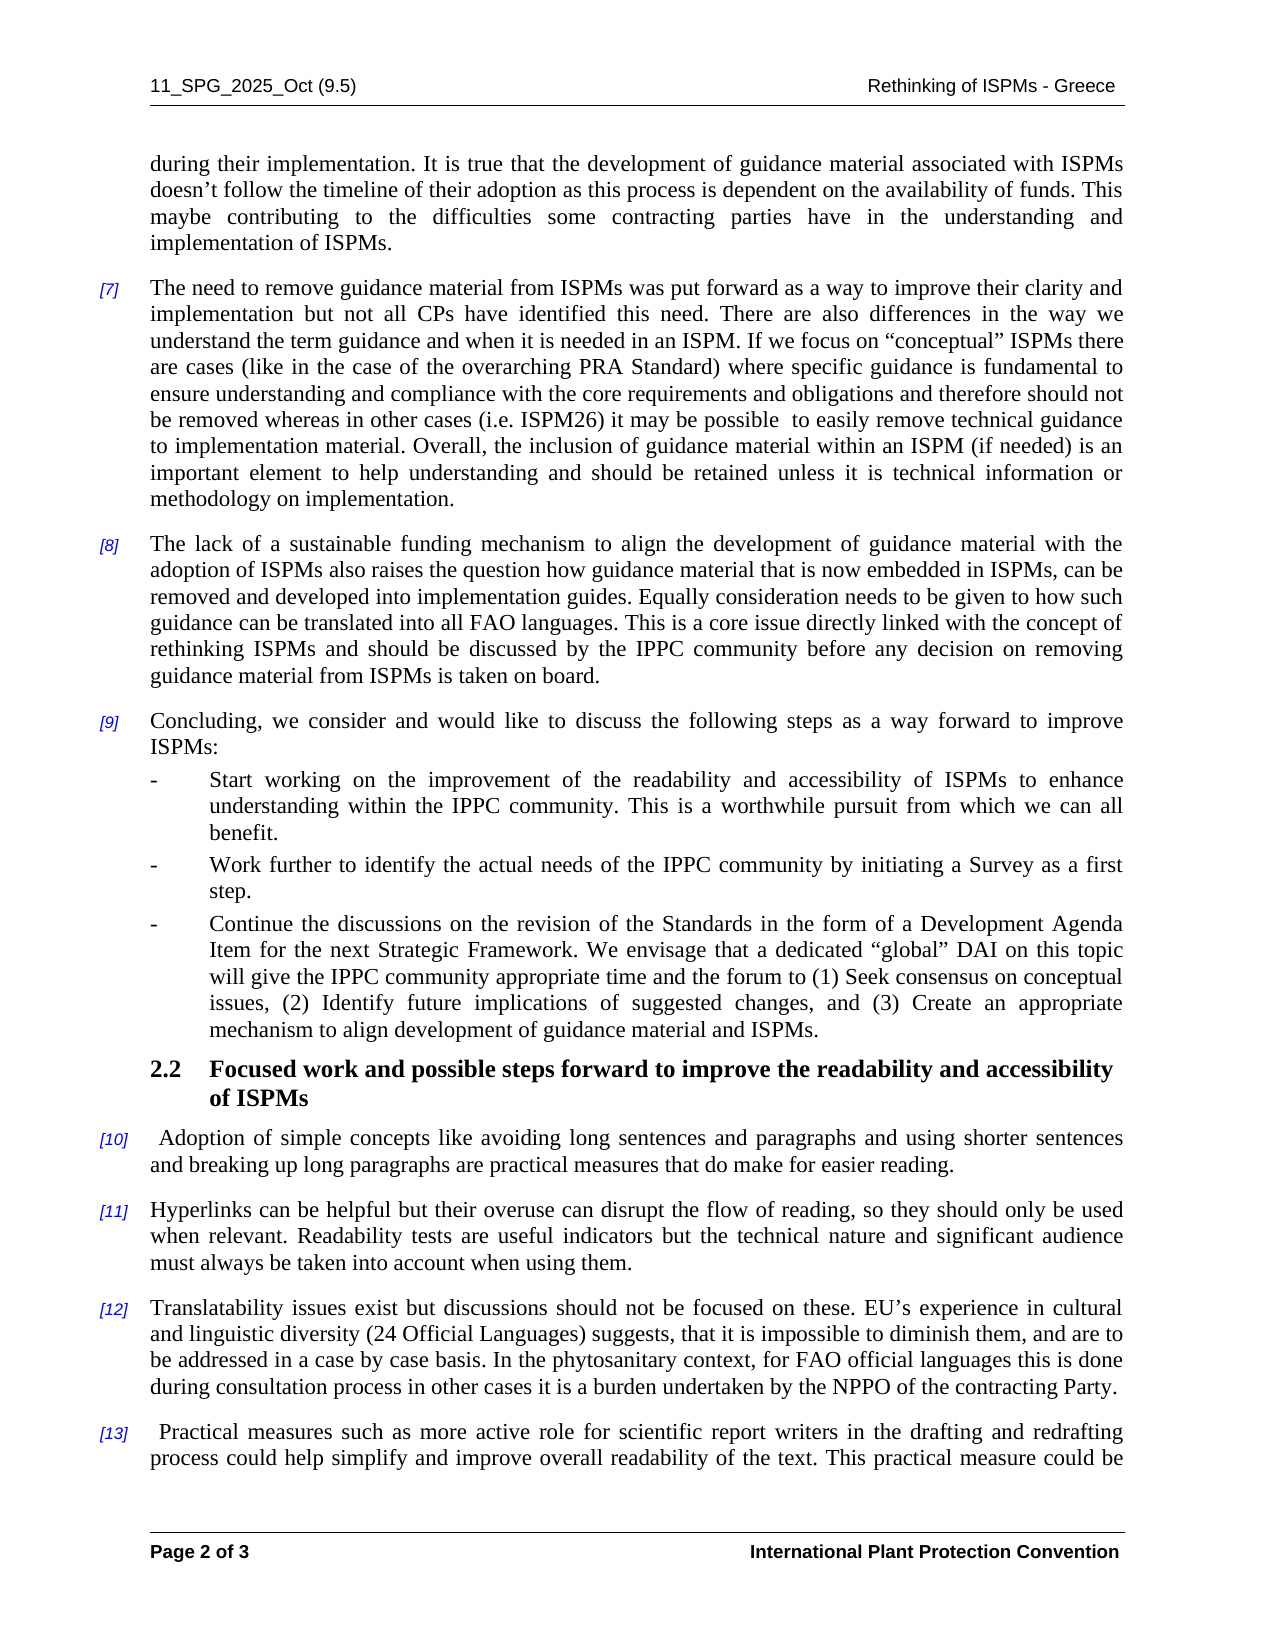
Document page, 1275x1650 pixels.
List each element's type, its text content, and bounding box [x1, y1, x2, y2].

text Continue the discussions on the revision of the Standards in the form of a Development Agenda Item for the next Strategic Framework. We envisage that a dedicated “global” DAI on this topic will give the IPPC community appropriate time and the forum to (1) Seek consensus on conceptual issues, (2) Identify future implications of suggested changes, and (3) Create an appropriate mechanism to align development of guidance material and ISPMs. [150, 910, 1125, 1042]
subtitle 2.2 Focused work and possible steps forward to improve the readability and accessibility of ISPMs [150, 1054, 1125, 1112]
text Work further to identify the actual needs of the IPPC community by initiating a Survey as a first step. [150, 851, 1125, 904]
text Concluding, we consider and would like to discuss the following steps as a way forward to improve ISPMs: [100, 707, 1125, 760]
text Start working on the improvement of the readability and accessibility of ISPMs to enhance understanding within the IPPC community. This is a worthwhile pursuit from which we can all benefit. [150, 766, 1125, 845]
text The need to remove guidance material from ISPMs was put forward as a way to improve their clarity and implementation but not all CPs have identified this need. There are also differences in the way we understand the term guidance and when it is needed in an ISPM. If we focus on “conceptual” ISPMs there are cases (like in the case of the overarching PRA Standard) where specific guidance is fundamental to ensure understanding and compliance with the core requirements and obligations and therefore should not be removed whereas in other cases (i.e. ISPM26) it may be possible to easily remove technical guidance to implementation material. Overall, the inclusion of guidance material within an ISPM (if needed) is an important element to help understanding and should be retained unless it is technical information or methodology on implementation. [100, 274, 1125, 511]
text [100, 1418, 1125, 1471]
text The lack of a sustainable funding mechanism to align the development of guidance material with the adoption of ISPMs also raises the question how guidance material that is now embedded in ISPMs, can be removed and developed into implementation guides. Equally consideration needs to be given to how such guidance can be translated into all FAO languages. This is a core issue directly linked with the concept of rethinking ISPMs and should be discussed by the IPPC community before any decision on removing guidance material from ISPMs is taken on board. [100, 530, 1125, 688]
text Adoption of simple concepts like avoiding long sentences and paragraphs and using shorter sentences and breaking up long paragraphs are practical measures that do make for easier reading. [100, 1124, 1125, 1177]
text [100, 150, 1125, 255]
text Hyperlinks can be helpful but their overuse can disrupt the flow of reading, so they should only be used when relevant. Readability tests are useful indicators but the technical nature and significant audience must always be taken into account when using them. [100, 1196, 1125, 1275]
text Translatability issues exist but discussions should not be focused on these. EU’s experience in cultural and linguistic diversity (24 Official Languages) suggests, that it is impossible to diminish them, and are to be addressed in a case by case basis. In the phytosanitary context, for FAO official languages this is done during consultation process in other cases it is a burden undertaken by the NPPO of the contracting Party. [100, 1294, 1125, 1399]
